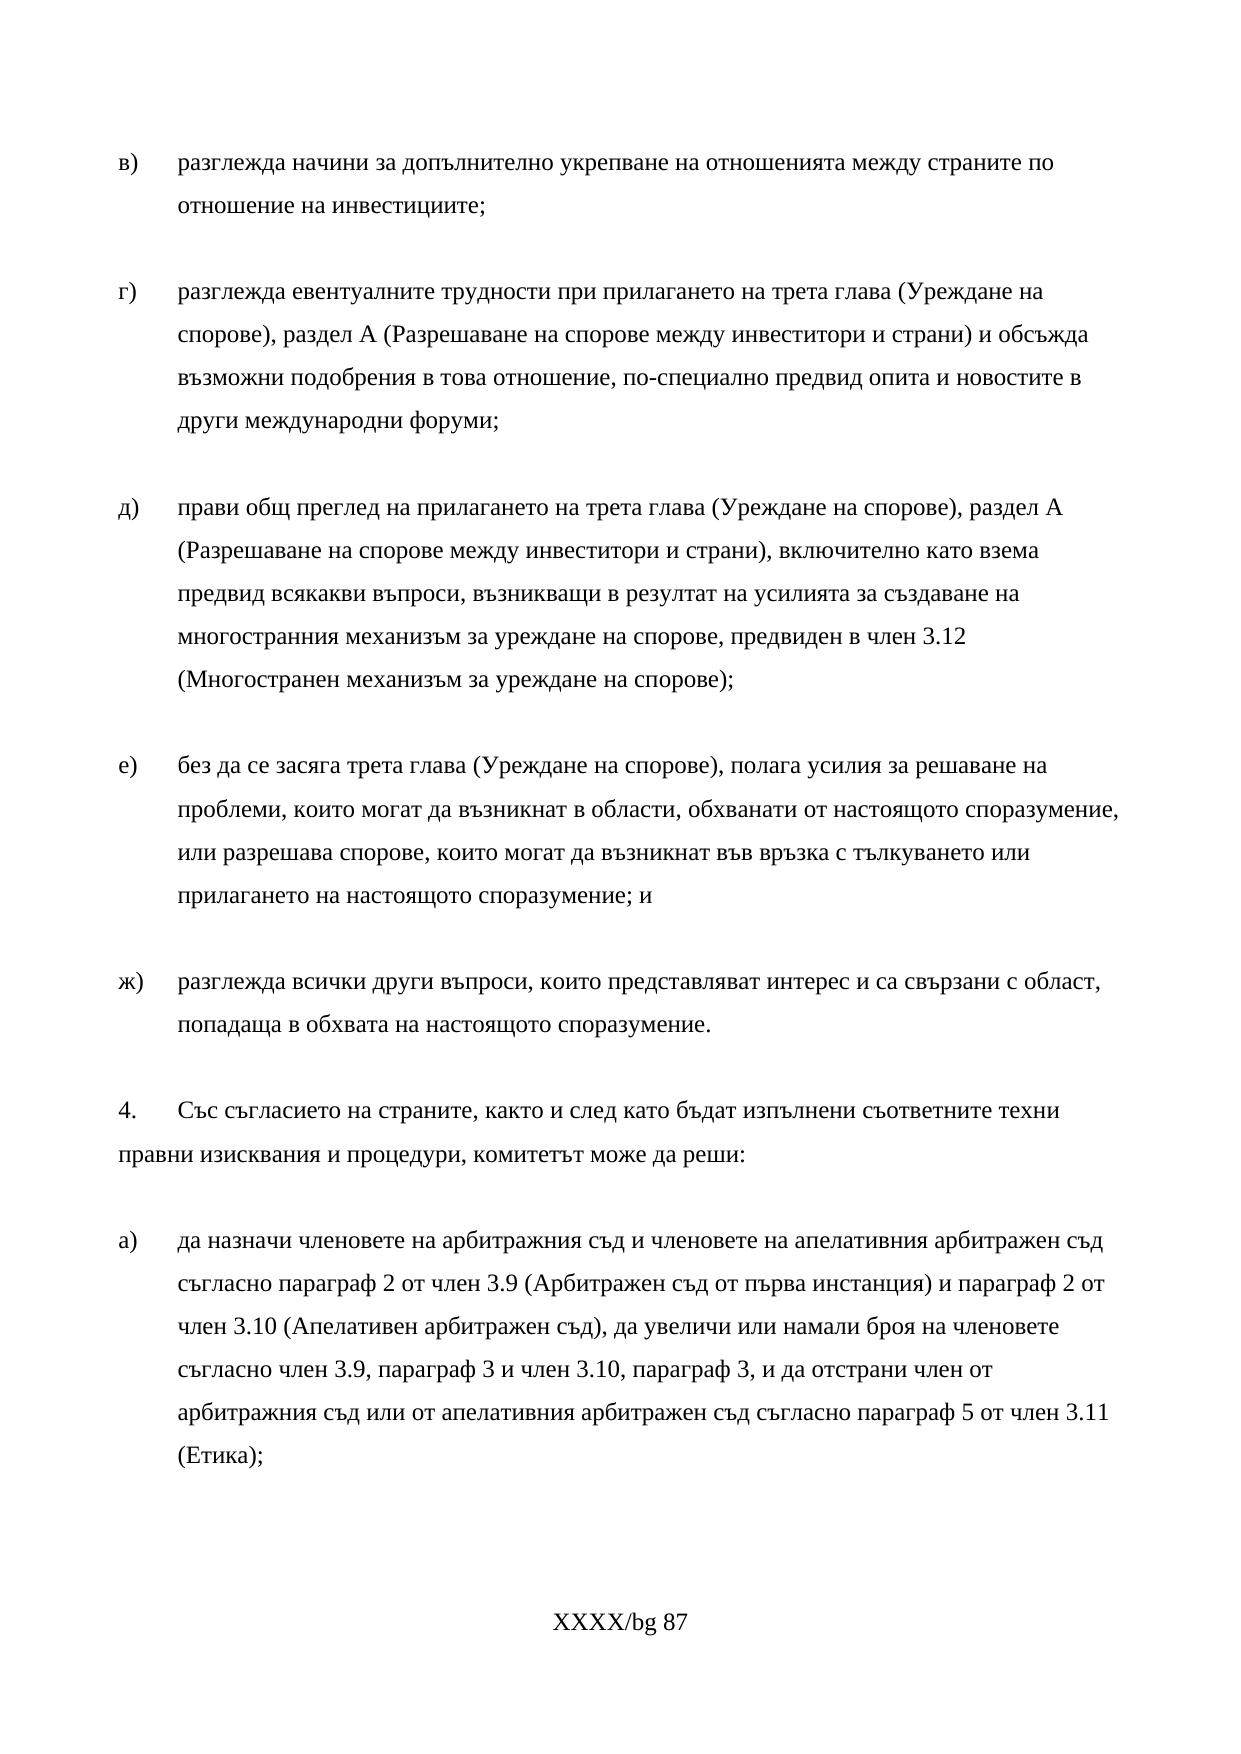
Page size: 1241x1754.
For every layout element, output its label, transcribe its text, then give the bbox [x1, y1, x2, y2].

text д) прави общ преглед на прилагането на трета глава (Уреждане на спорове), раздел А (Разрешаване на спорове между инвеститори и страни), включително като взема предвид всякакви въпроси, възникващи в резултат на усилията за създаване на многостранния механизъм за уреждане на спорове, предвиден в член 3.12 (Многостранен механизъм за уреждане на спорове); [118, 492, 1122, 693]
text е) без да се засяга трета глава (Уреждане на спорове), полага усилия за решаване на проблеми, които могат да възникнат в области, обхванати от настоящото споразумение, или разрешава спорове, които могат да възникнат във връзка с тълкуването или прилагането на настоящото споразумение; и [118, 751, 1122, 909]
text в) разглежда начини за допълнително укрепване на отношенията между страните по отношение на инвестициите; [118, 147, 1122, 219]
text ж) разглежда всички други въпроси, които представляват интерес и са свързани с област, попадаща в обхвата на настоящото споразумение. [118, 966, 1122, 1038]
text а) да назначи членовете на арбитражния съд и членовете на апелативния арбитражен съд съгласно параграф 2 от член 3.9 (Арбитражен съд от първа инстанция) и параграф 2 от член 3.10 (Апелативен арбитражен съд), да увеличи или намали броя на членовете съгласно член 3.9, параграф 3 и член 3.10, параграф 3, и да отстрани член от арбитражния съд или от апелативния арбитражен съд съгласно параграф 5 от член 3.11 (Етика); [118, 1225, 1122, 1469]
text 4. Със съгласието на страните, както и след като бъдат изпълнени съответните техни правни изисквания и процедури, комитетът може да реши: [118, 1096, 1122, 1167]
text г) разглежда евентуалните трудности при прилагането на трета глава (Уреждане на спорове), раздел А (Разрешаване на спорове между инвеститори и страни) и обсъжда възможни подобрения в това отношение, по-специално предвид опита и новостите в други международни форуми; [118, 276, 1122, 434]
